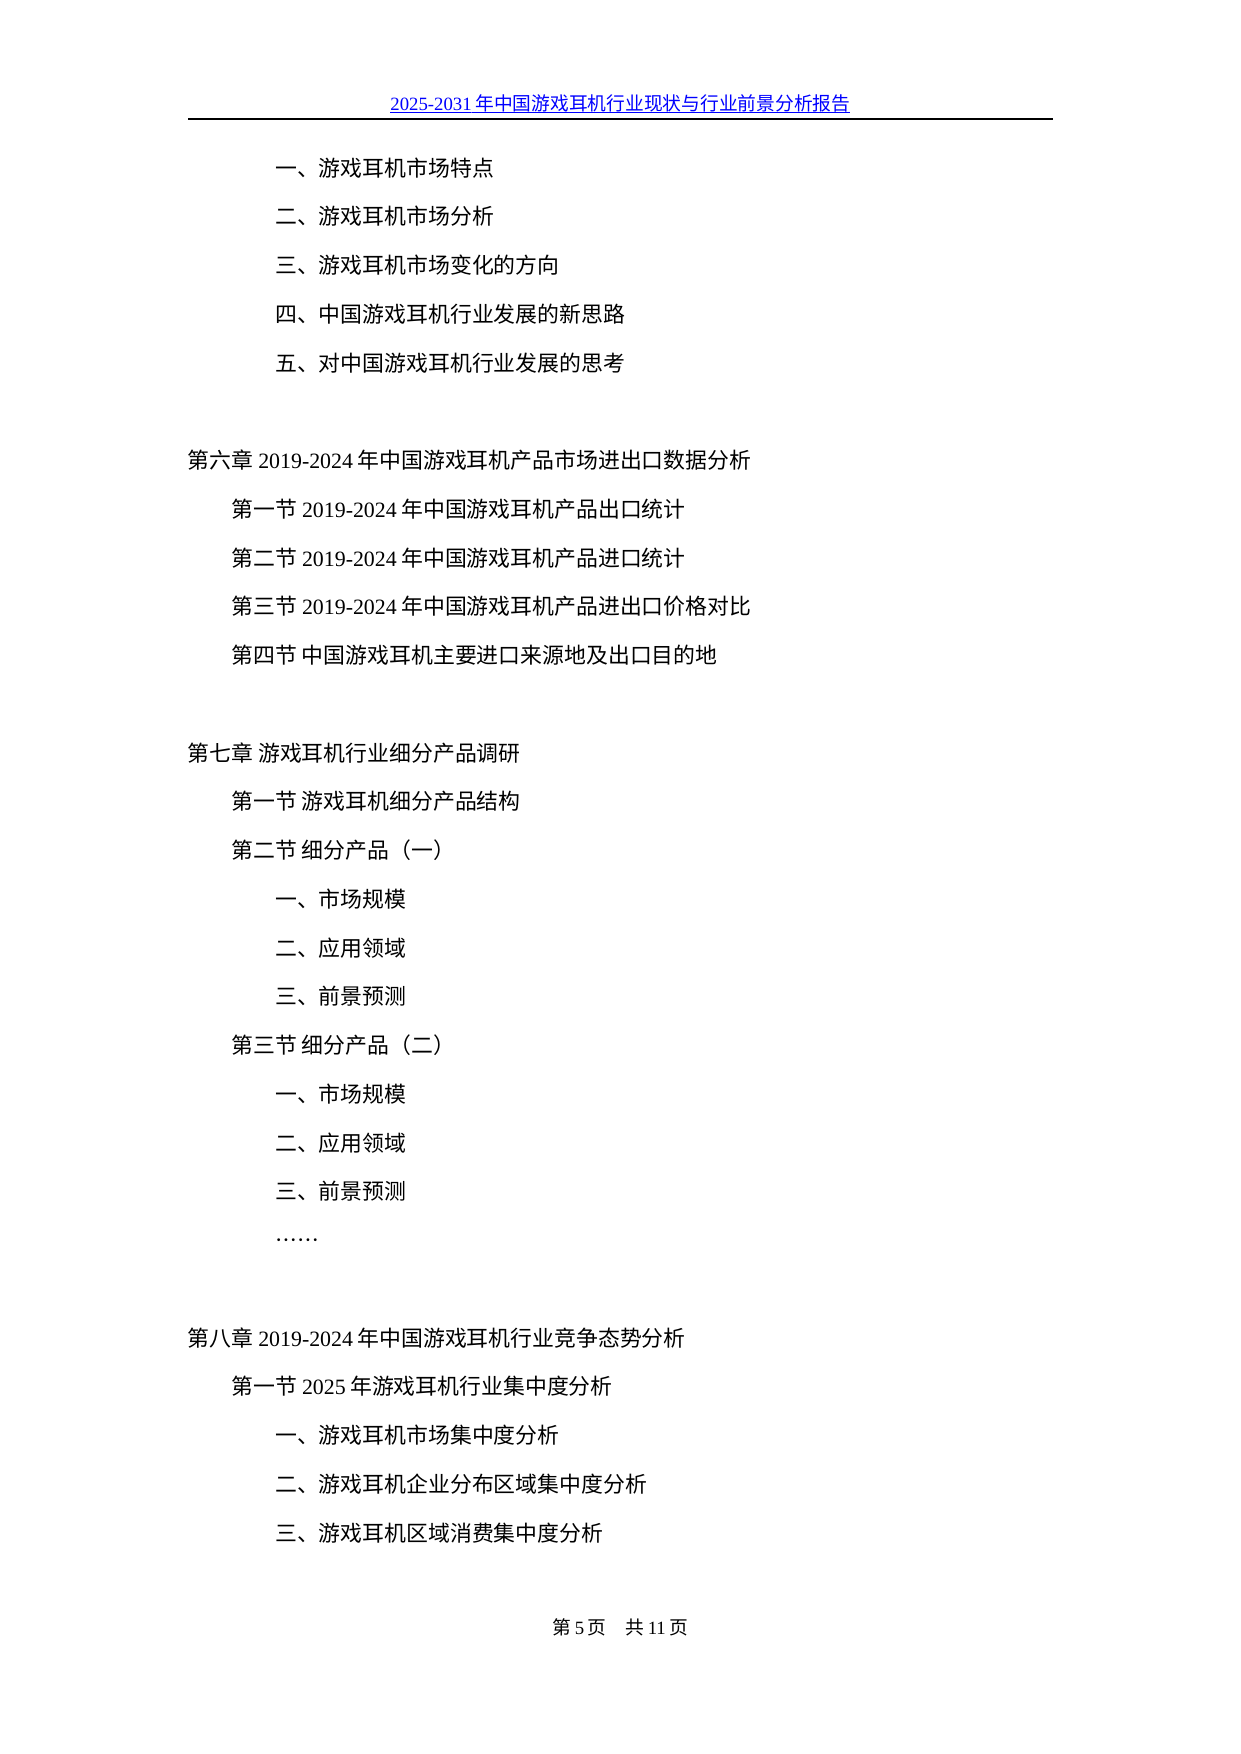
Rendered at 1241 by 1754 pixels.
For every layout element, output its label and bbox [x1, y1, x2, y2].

text [187, 150, 1053, 1548]
